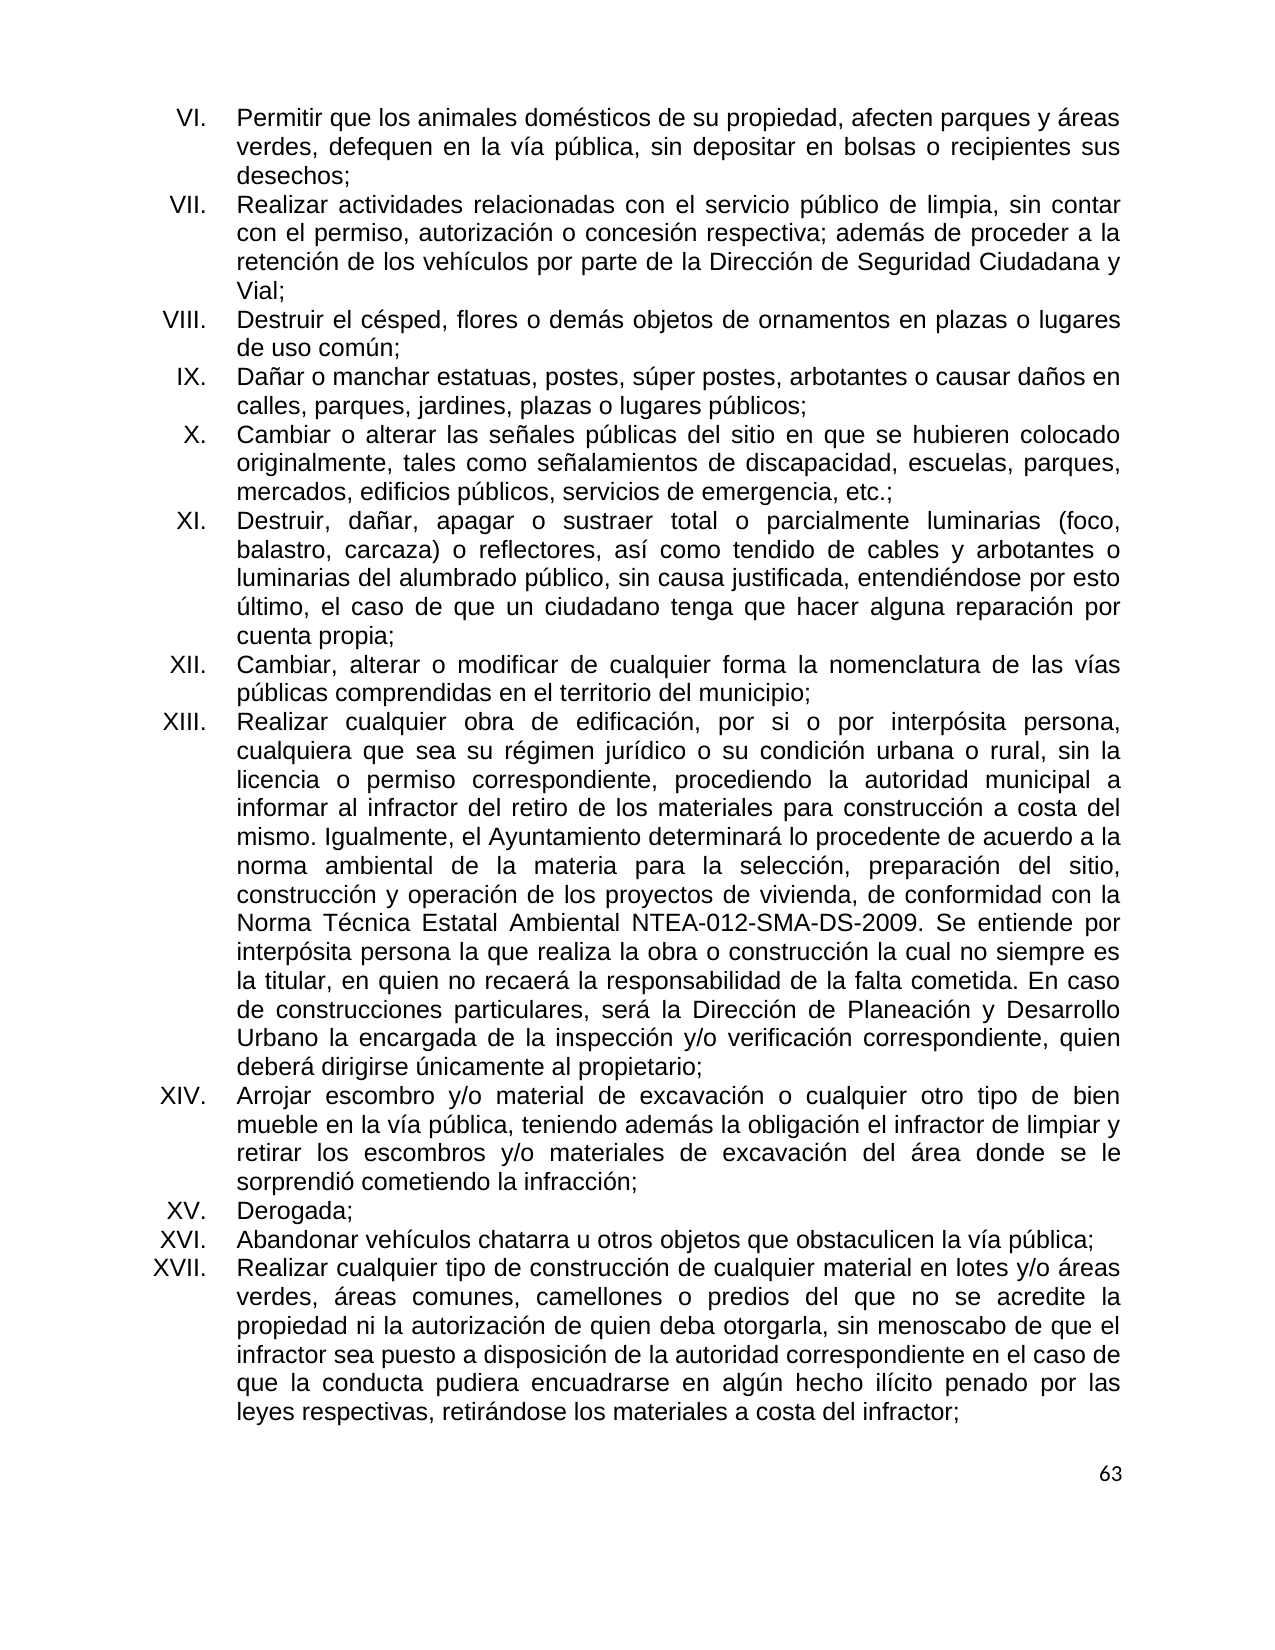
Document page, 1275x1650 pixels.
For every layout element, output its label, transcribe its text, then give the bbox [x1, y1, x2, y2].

list Permitir que los animales domésticos de su propiedad, afecten parques y áreas verdes, defequen en la vía pública, sin depositar en bolsas o recipientes sus desechos; [207, 103, 1122, 189]
list Destruir el césped, flores o demás objetos de ornamentos en plazas o lugares de uso común; [207, 304, 1122, 362]
list Arrojar escombro y/o material de excavación o cualquier otro tipo de bien mueble en la vía pública, teniendo además la obligación el infractor de limpiar y retirar los escombros y/o materiales de excavación del área donde se le sorprendió cometiendo la infracción; [207, 1081, 1122, 1196]
list Derogada; [207, 1196, 1122, 1224]
list Realizar cualquier obra de edificación, por si o por interpósita persona, cualquiera que sea su régimen jurídico o su condición urbana o rural, sin la licencia o permiso correspondiente, procediendo la autoridad municipal a informar al infractor del retiro de los materiales para construcción a costa del mismo. Igualmente, el Ayuntamiento determinará lo procedente de acuerdo a la norma ambiental de la materia para la selección, preparación del sitio, construcción y operación de los proyectos de vivienda, de conformidad con la Norma Técnica Estatal Ambiental NTEA-012-SMA-DS-2009. Se entiende por interpósita persona la que realiza la obra o construcción la cual no siempre es la titular, en quien no recaerá la responsabilidad de la falta cometida. En caso de construcciones particulares, será la Dirección de Planeación y Desarrollo Urbano la encargada de la inspección y/o verificación correspondiente, quien deberá dirigirse únicamente al propietario; [207, 707, 1122, 1081]
list Destruir, dañar, apagar o sustraer total o parcialmente luminarias (foco, balastro, carcaza) o reflectores, así como tendido de cables y arbotantes o luminarias del alumbrado público, sin causa justificada, entendiéndose por esto último, el caso de que un ciudadano tenga que hacer alguna reparación por cuenta propia; [207, 506, 1122, 649]
list Dañar o manchar estatuas, postes, súper postes, arbotantes o causar daños en calles, parques, jardines, plazas o lugares públicos; [207, 362, 1122, 419]
list Realizar cualquier tipo de construcción de cualquier material en lotes y/o áreas verdes, áreas comunes, camellones o predios del que no se acredite la propiedad ni la autorización de quien deba otorgarla, sin menoscabo de que el infractor sea puesto a disposición de la autoridad correspondiente en el caso de que la conducta pudiera encuadrarse en algún hecho ilícito penado por las leyes respectivas, retirándose los materiales a costa del infractor; [207, 1253, 1122, 1426]
list Cambiar, alterar o modificar de cualquier forma la nomenclatura de las vías públicas comprendidas en el territorio del municipio; [207, 649, 1122, 707]
list Abandonar vehículos chatarra u otros objetos que obstaculicen la vía pública; [207, 1224, 1122, 1253]
list Cambiar o alterar las señales públicas del sitio en que se hubieren colocado originalmente, tales como señalamientos de discapacidad, escuelas, parques, mercados, edificios públicos, servicios de emergencia, etc.; [207, 419, 1122, 506]
list Realizar actividades relacionadas con el servicio público de limpia, sin contar con el permiso, autorización o concesión respectiva; además de proceder a la retención de los vehículos por parte de la Dirección de Seguridad Ciudadana y Vial; [207, 189, 1122, 304]
